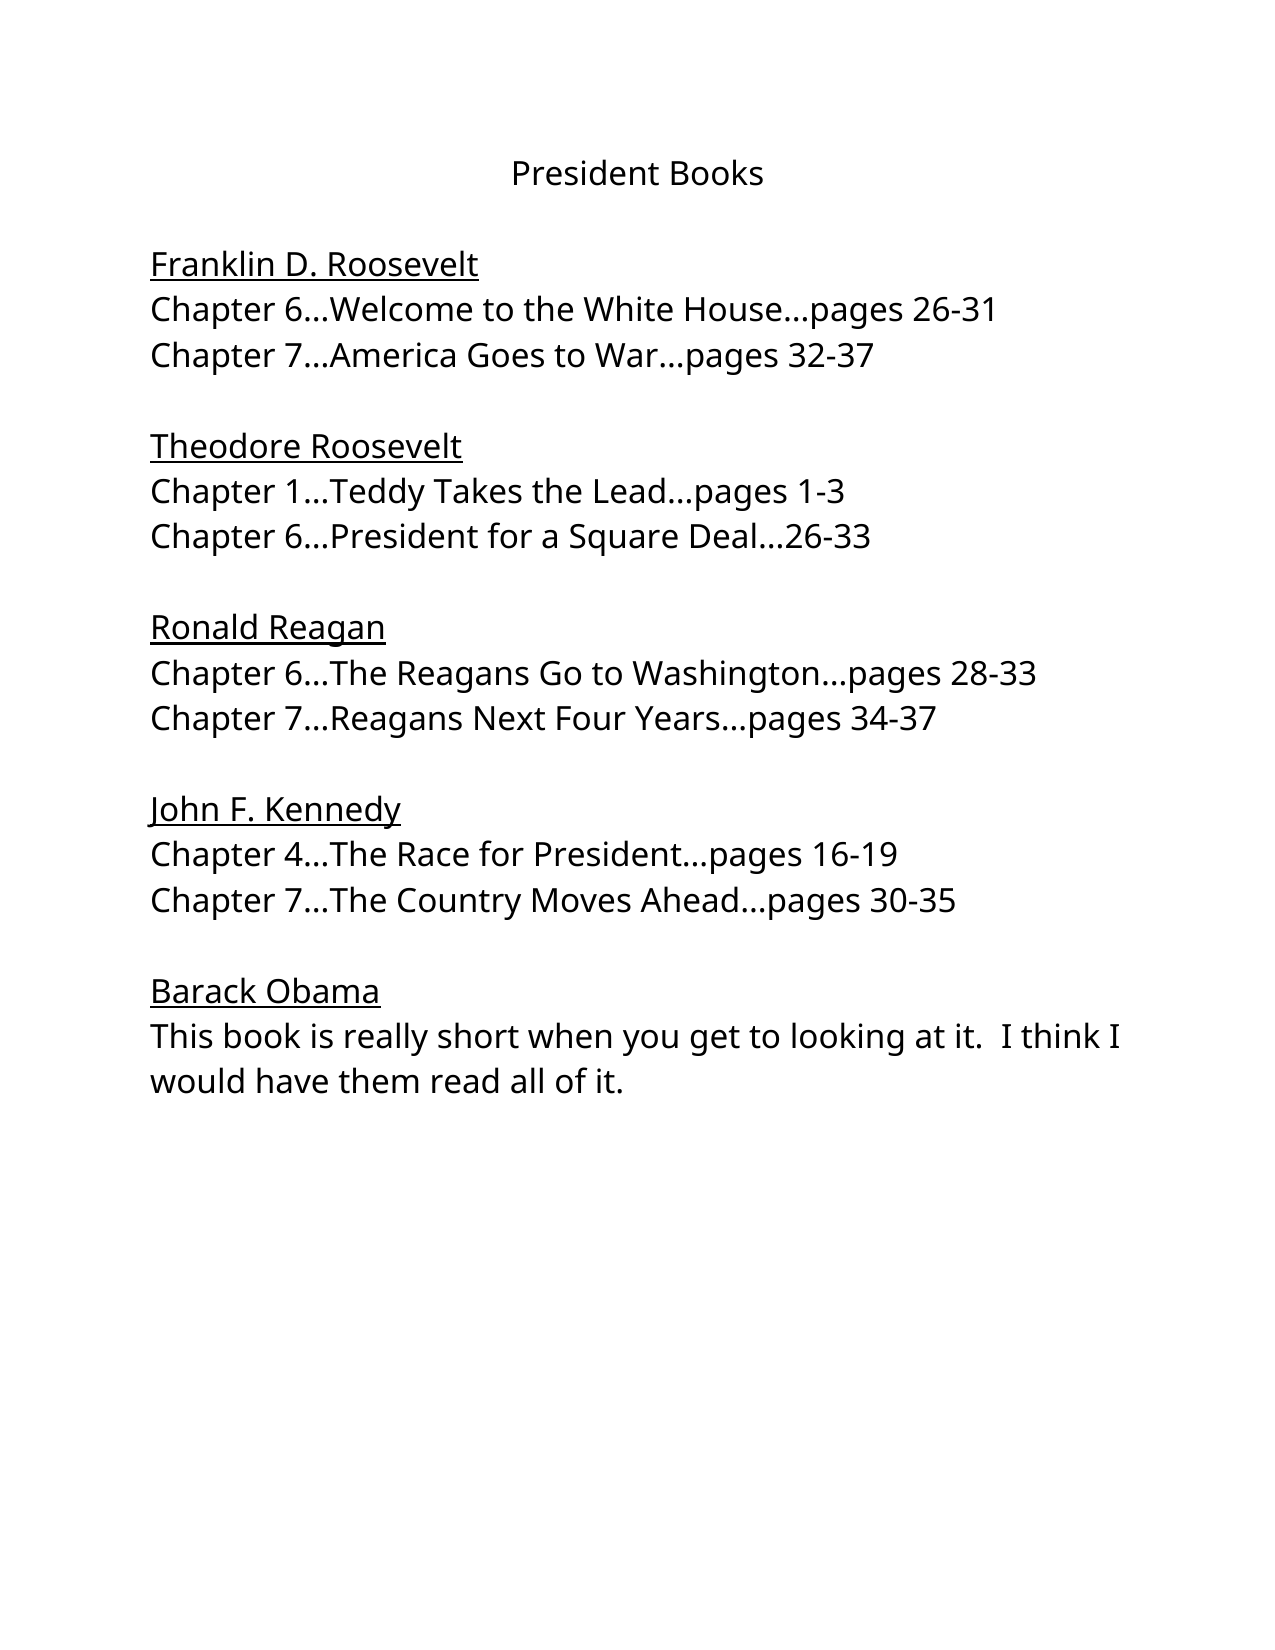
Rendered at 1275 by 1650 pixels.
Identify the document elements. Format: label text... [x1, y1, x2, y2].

text Franklin D. Roosevelt [150, 241, 1125, 286]
text Chapter 4…The Race for President…pages 16-19 [150, 831, 1125, 877]
text Chapter 1…Teddy Takes the Lead…pages 1-3 [150, 468, 1125, 513]
text Chapter 6…Welcome to the White House…pages 26-31 [150, 286, 1125, 332]
text Chapter 7…The Country Moves Ahead…pages 30-35 [150, 877, 1125, 922]
text Chapter 7…America Goes to War…pages 32-37 [150, 332, 1125, 377]
text Chapter 6…The Reagans Go to Washington…pages 28-33 [150, 649, 1125, 695]
text Chapter 6…President for a Square Deal…26-33 [150, 513, 1125, 559]
text John F. Kennedy [150, 786, 1125, 831]
text Theodore Roosevelt [150, 422, 1125, 468]
text This book is really short when you get to looking at it. I think I would have them read all of it. [150, 1013, 1125, 1104]
text President Books [150, 150, 1125, 195]
text Chapter 7…Reagans Next Four Years…pages 34-37 [150, 695, 1125, 740]
text Barack Obama [150, 967, 1125, 1013]
text Ronald Reagan [150, 604, 1125, 649]
